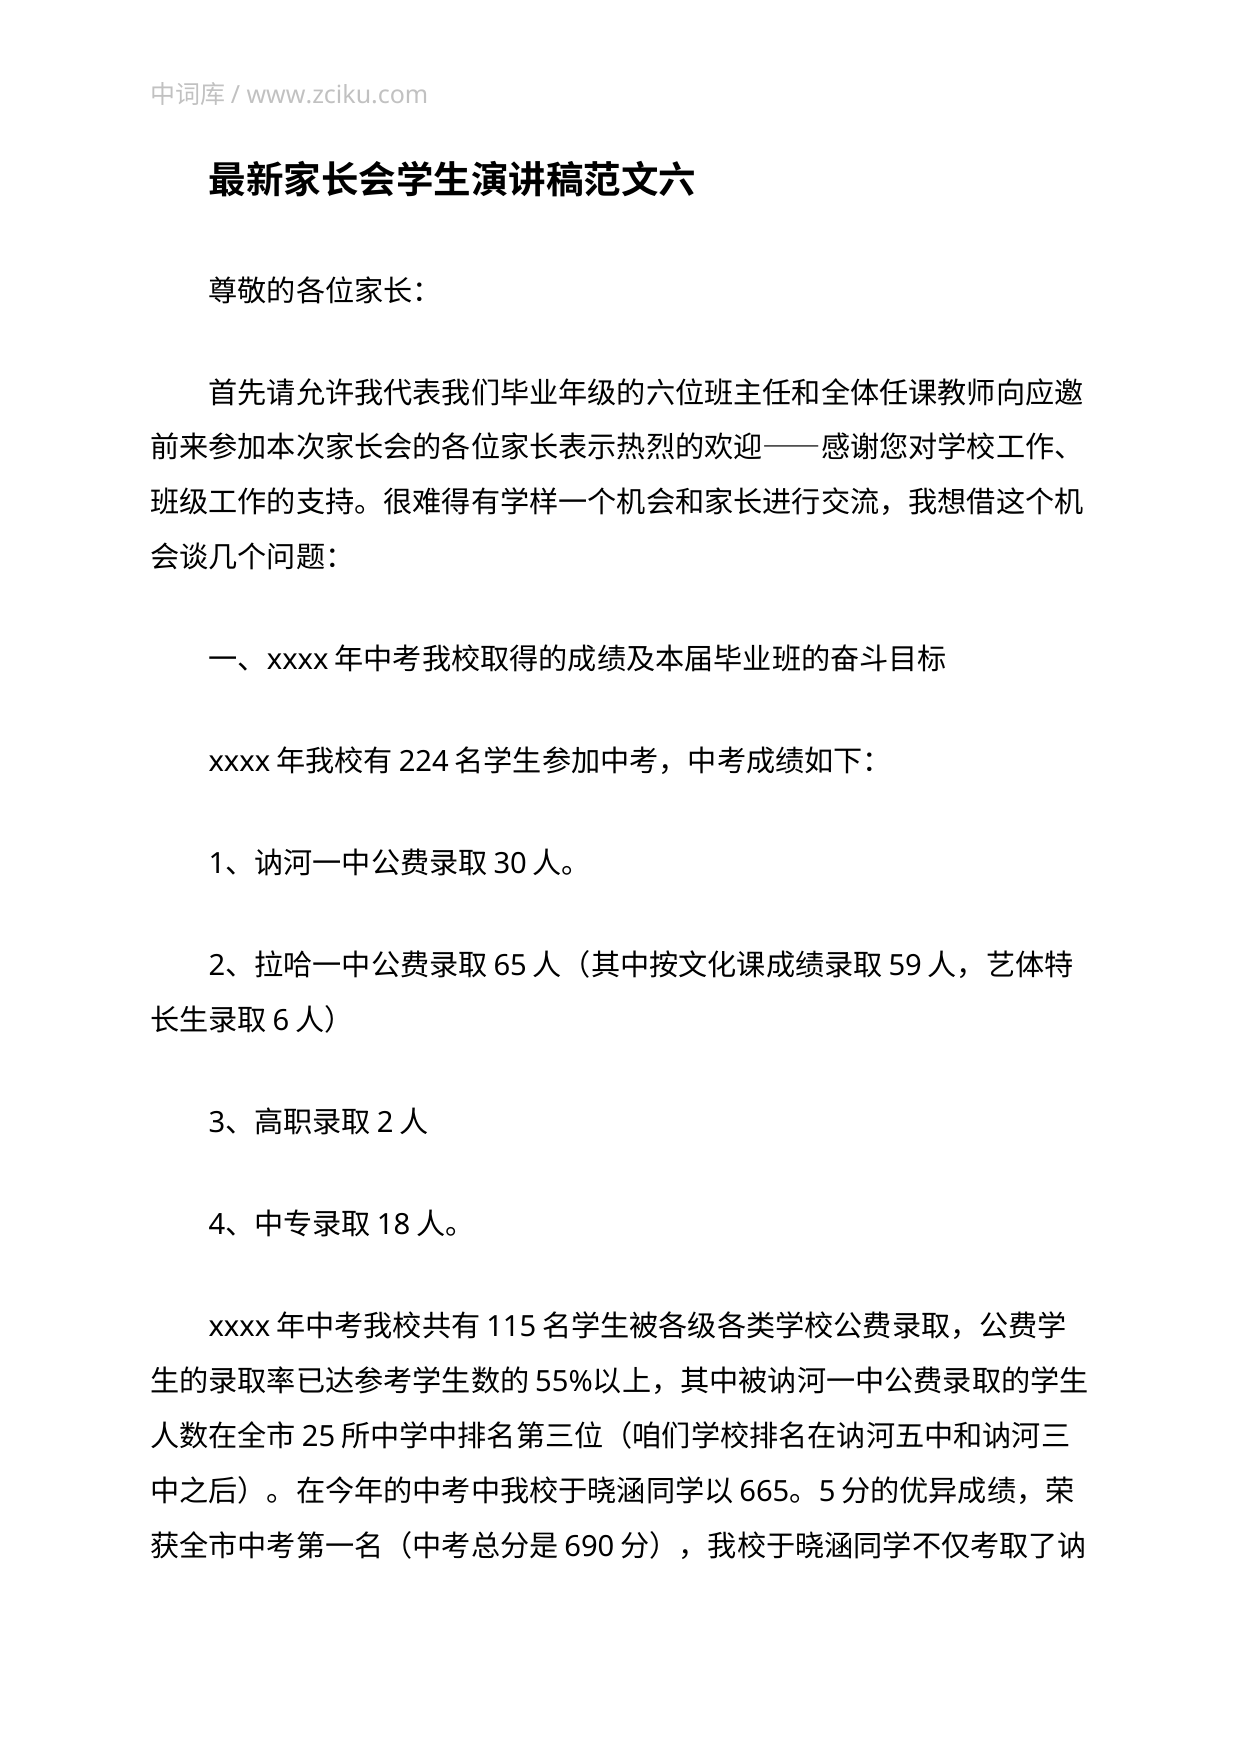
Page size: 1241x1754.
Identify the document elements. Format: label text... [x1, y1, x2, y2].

text 尊敬的各位家长： [150, 267, 1090, 310]
text 3、高职录取2人 [150, 1098, 1090, 1141]
text 首先请允许我代表我们毕业年级的六位班主任和全体任课教师向应邀前来参加本次家长会的各位家长表示热烈的欢迎——感谢您对学校工作、班级工作的支持。很难得有学样一个机会和家长进行交流，我想借这个机会谈几个问题： [150, 369, 1090, 576]
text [150, 1302, 1090, 1565]
text 2、拉哈一中公费录取65人（其中按文化课成绩录取59人，艺体特长生录取6人） [150, 942, 1090, 1039]
text 一、xxxx年中考我校取得的成绩及本届毕业班的奋斗目标 [150, 636, 1090, 678]
text 4、中专录取18人。 [150, 1201, 1090, 1243]
text xxxx年我校有224名学生参加中考，中考成绩如下： [150, 738, 1090, 780]
text 最新家长会学生演讲稿范文六 [150, 150, 1090, 204]
text 1、讷河一中公费录取30人。 [150, 839, 1090, 882]
